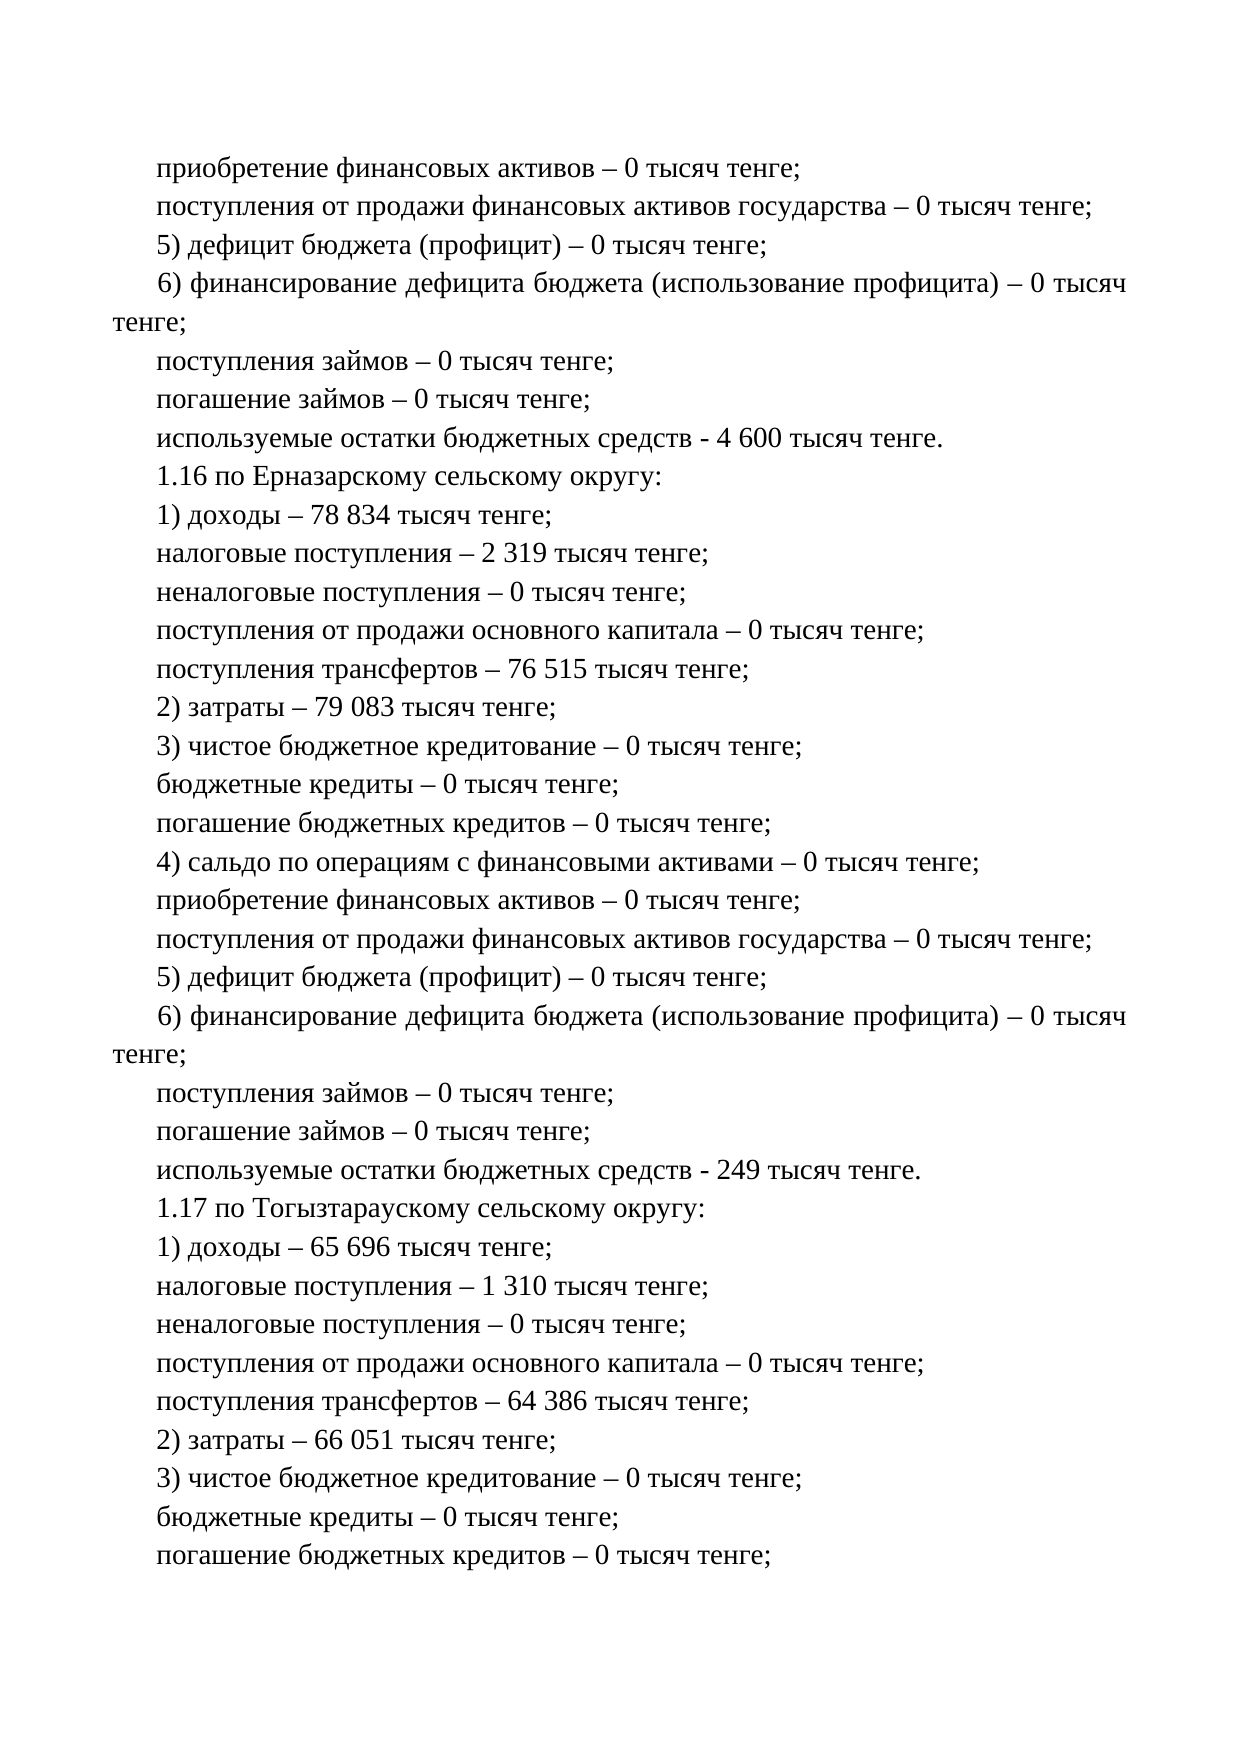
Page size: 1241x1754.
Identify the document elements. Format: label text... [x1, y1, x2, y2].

text 1.16 по Ерназарскому сельскому округу: [112, 458, 1128, 492]
text приобретение финансовых активов – 0 тысяч тенге; [112, 882, 1128, 916]
text поступления от продажи основного капитала – 0 тысяч тенге; [112, 612, 1128, 646]
text используемые остатки бюджетных средств - 249 тысяч тенге. [112, 1152, 1128, 1186]
text поступления от продажи основного капитала – 0 тысяч тенге; [112, 1345, 1128, 1378]
text 6) финансирование дефицита бюджета (использование профицита) – 0 тысяч тенге; [112, 998, 1128, 1070]
text поступления займов – 0 тысяч тенге; [112, 343, 1128, 376]
text погашение займов – 0 тысяч тенге; [112, 1113, 1128, 1147]
text поступления займов – 0 тысяч тенге; [112, 1075, 1128, 1108]
text неналоговые поступления – 0 тысяч тенге; [112, 1306, 1128, 1340]
text 5) дефицит бюджета (профицит) – 0 тысяч тенге; [112, 227, 1128, 261]
text неналоговые поступления – 0 тысяч тенге; [112, 574, 1128, 607]
text бюджетные кредиты – 0 тысяч тенге; [112, 1499, 1128, 1532]
text бюджетные кредиты – 0 тысяч тенге; [112, 767, 1128, 800]
text поступления от продажи финансовых активов государства – 0 тысяч тенге; [112, 921, 1128, 954]
text 1.17 по Тогызтараускому сельскому округу: [112, 1191, 1128, 1224]
text 3) чистое бюджетное кредитование – 0 тысяч тенге; [112, 1460, 1128, 1494]
text 4) сальдо по операциям с финансовыми активами – 0 тысяч тенге; [112, 844, 1128, 877]
text приобретение финансовых активов – 0 тысяч тенге; [112, 150, 1128, 183]
text 2) затраты – 79 083 тысяч тенге; [112, 689, 1128, 723]
text поступления от продажи финансовых активов государства – 0 тысяч тенге; [112, 188, 1128, 222]
text погашение бюджетных кредитов – 0 тысяч тенге; [112, 805, 1128, 839]
text налоговые поступления – 2 319 тысяч тенге; [112, 535, 1128, 569]
text используемые остатки бюджетных средств - 4 600 тысяч тенге. [112, 420, 1128, 453]
text 6) финансирование дефицита бюджета (использование профицита) – 0 тысяч тенге; [112, 266, 1128, 338]
text погашение займов – 0 тысяч тенге; [112, 381, 1128, 415]
text погашение бюджетных кредитов – 0 тысяч тенге; [112, 1537, 1128, 1571]
text 2) затраты – 66 051 тысяч тенге; [112, 1422, 1128, 1455]
text 1) доходы – 78 834 тысяч тенге; [112, 497, 1128, 530]
text 3) чистое бюджетное кредитование – 0 тысяч тенге; [112, 728, 1128, 762]
text налоговые поступления – 1 310 тысяч тенге; [112, 1268, 1128, 1301]
text 5) дефицит бюджета (профицит) – 0 тысяч тенге; [112, 959, 1128, 993]
text поступления трансфертов – 64 386 тысяч тенге; [112, 1383, 1128, 1417]
text 1) доходы – 65 696 тысяч тенге; [112, 1229, 1128, 1263]
text поступления трансфертов – 76 515 тысяч тенге; [112, 651, 1128, 684]
